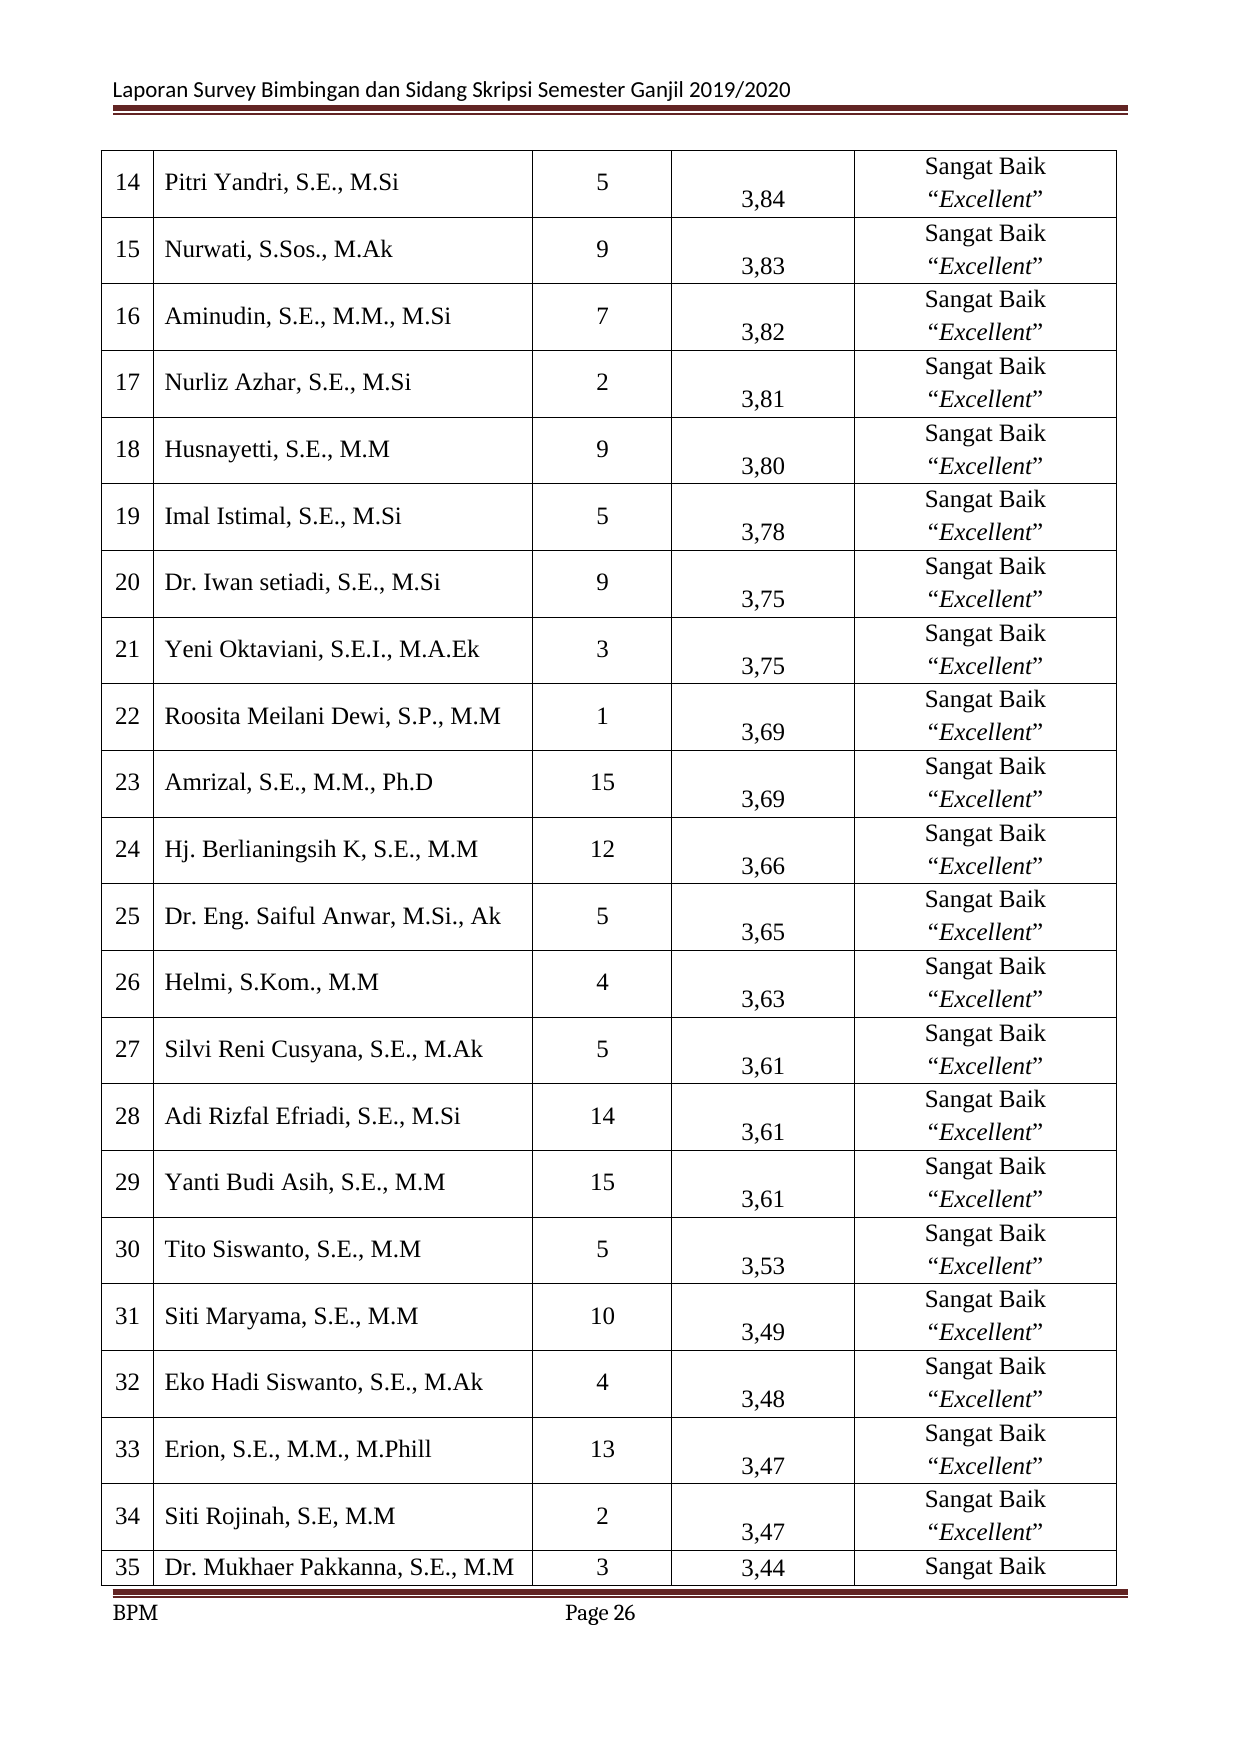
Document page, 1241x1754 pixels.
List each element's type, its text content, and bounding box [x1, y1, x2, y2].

table_cell 3,61 [672, 1018, 854, 1083]
table_cell 15 [533, 1151, 671, 1217]
table_cell Yeni Oktaviani, S.E.I., M.A.Ek [154, 618, 532, 683]
table_cell Sangat Baik “Excellent” [855, 1084, 1116, 1150]
table_cell 3,53 [672, 1218, 854, 1283]
table_cell 17 [102, 351, 153, 417]
table_cell 5 [533, 151, 671, 217]
table_cell Sangat Baik “Excellent” [855, 1351, 1116, 1417]
table_cell 20 [102, 551, 153, 617]
table_cell Sangat Baik “Excellent” [855, 418, 1116, 483]
table_cell 10 [533, 1284, 671, 1350]
table_cell 3,44 [672, 1551, 854, 1585]
table_cell 3,61 [672, 1151, 854, 1217]
table_cell 21 [102, 618, 153, 683]
table_cell Sangat Baik “Excellent” [855, 1151, 1116, 1217]
table_cell 3,49 [672, 1284, 854, 1350]
table_cell 3 [533, 618, 671, 683]
table_cell 31 [102, 1284, 153, 1350]
table_cell 9 [533, 218, 671, 283]
table_cell 4 [533, 1351, 671, 1417]
table_cell 23 [102, 751, 153, 817]
table_cell 3,61 [672, 1084, 854, 1150]
table_cell 3,84 [672, 151, 854, 217]
table_cell Sangat Baik “Excellent” [855, 1484, 1116, 1550]
table_cell Silvi Reni Cusyana, S.E., M.Ak [154, 1018, 532, 1083]
table_cell 22 [102, 684, 153, 750]
table_cell Sangat Baik “Excellent” [855, 1418, 1116, 1483]
table_cell 15 [533, 751, 671, 817]
table_cell 16 [102, 284, 153, 350]
table_cell Husnayetti, S.E., M.M [154, 418, 532, 483]
table_cell 3,82 [672, 284, 854, 350]
table_cell Roosita Meilani Dewi, S.P., M.M [154, 684, 532, 750]
table_cell 3,47 [672, 1418, 854, 1483]
table_cell Nurliz Azhar, S.E., M.Si [154, 351, 532, 417]
table_cell Sangat Baik “Excellent” [855, 1018, 1116, 1083]
table_cell 3,83 [672, 218, 854, 283]
table_cell Imal Istimal, S.E., M.Si [154, 484, 532, 550]
table_cell 3,65 [672, 884, 854, 950]
table_cell 32 [102, 1351, 153, 1417]
table_cell Sangat Baik “Excellent” [855, 1284, 1116, 1350]
table_cell Sangat Baik “Excellent” [855, 818, 1116, 883]
table_cell 5 [533, 884, 671, 950]
table_cell 25 [102, 884, 153, 950]
table_cell Sangat Baik “Excellent” [855, 884, 1116, 950]
table_cell 7 [533, 284, 671, 350]
table_cell 15 [102, 218, 153, 283]
table_cell 9 [533, 418, 671, 483]
table_cell Sangat Baik “Excellent” [855, 484, 1116, 550]
table_cell 1 [533, 684, 671, 750]
table_cell Sangat Baik “Excellent” [855, 351, 1116, 417]
table_cell Siti Rojinah, S.E, M.M [154, 1484, 532, 1550]
table_cell Helmi, S.Kom., M.M [154, 951, 532, 1017]
table_cell Amrizal, S.E., M.M., Ph.D [154, 751, 532, 817]
table_cell 18 [102, 418, 153, 483]
table_cell 27 [102, 1018, 153, 1083]
table_cell 5 [533, 484, 671, 550]
table_cell Dr. Eng. Saiful Anwar, M.Si., Ak [154, 884, 532, 950]
table_cell 3,63 [672, 951, 854, 1017]
table_cell Sangat Baik “Excellent” [855, 1218, 1116, 1283]
table_cell 29 [102, 1151, 153, 1217]
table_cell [154, 1551, 532, 1585]
table_cell 24 [102, 818, 153, 883]
table_cell 13 [533, 1418, 671, 1483]
table_cell 14 [533, 1084, 671, 1150]
table_cell 35 [102, 1551, 153, 1585]
table_cell Dr. Iwan setiadi, S.E., M.Si [154, 551, 532, 617]
table_cell Eko Hadi Siswanto, S.E., M.Ak [154, 1351, 532, 1417]
table_cell 2 [533, 1484, 671, 1550]
table_cell Sangat Baik “Excellent” [855, 751, 1116, 817]
table_cell 3,69 [672, 751, 854, 817]
table_cell Sangat Baik “Excellent” [855, 551, 1116, 617]
table_cell 3,78 [672, 484, 854, 550]
table_cell 3,66 [672, 818, 854, 883]
table_cell 3 [533, 1551, 671, 1585]
table_cell Aminudin, S.E., M.M., M.Si [154, 284, 532, 350]
table_cell Sangat Baik “Excellent” [855, 218, 1116, 283]
table_cell 14 [102, 151, 153, 217]
table_cell Sangat Baik “Excellent” [855, 684, 1116, 750]
table_cell 34 [102, 1484, 153, 1550]
table_cell 30 [102, 1218, 153, 1283]
table_cell Sangat Baik “Excellent” [855, 618, 1116, 683]
table_cell 28 [102, 1084, 153, 1150]
table_cell Sangat Baik “Excellent” [855, 284, 1116, 350]
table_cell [855, 1551, 1116, 1585]
table_cell Yanti Budi Asih, S.E., M.M [154, 1151, 532, 1217]
table_cell 12 [533, 818, 671, 883]
table_cell 3,48 [672, 1351, 854, 1417]
table_cell Pitri Yandri, S.E., M.Si [154, 151, 532, 217]
table_cell 26 [102, 951, 153, 1017]
table_cell 5 [533, 1018, 671, 1083]
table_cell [855, 151, 1116, 217]
table_cell 19 [102, 484, 153, 550]
table_cell 5 [533, 1218, 671, 1283]
table_cell 33 [102, 1418, 153, 1483]
table_cell 3,75 [672, 618, 854, 683]
table_cell Nurwati, S.Sos., M.Ak [154, 218, 532, 283]
table_cell 3,81 [672, 351, 854, 417]
table_cell Hj. Berlianingsih K, S.E., M.M [154, 818, 532, 883]
table_cell Sangat Baik “Excellent” [855, 951, 1116, 1017]
table_cell Erion, S.E., M.M., M.Phill [154, 1418, 532, 1483]
table_cell 3,75 [672, 551, 854, 617]
table_cell 9 [533, 551, 671, 617]
table_cell Siti Maryama, S.E., M.M [154, 1284, 532, 1350]
table_cell 3,69 [672, 684, 854, 750]
table_cell 3,47 [672, 1484, 854, 1550]
table_cell 3,80 [672, 418, 854, 483]
table_cell Adi Rizfal Efriadi, S.E., M.Si [154, 1084, 532, 1150]
table_cell 4 [533, 951, 671, 1017]
table_cell Tito Siswanto, S.E., M.M [154, 1218, 532, 1283]
table_cell 2 [533, 351, 671, 417]
